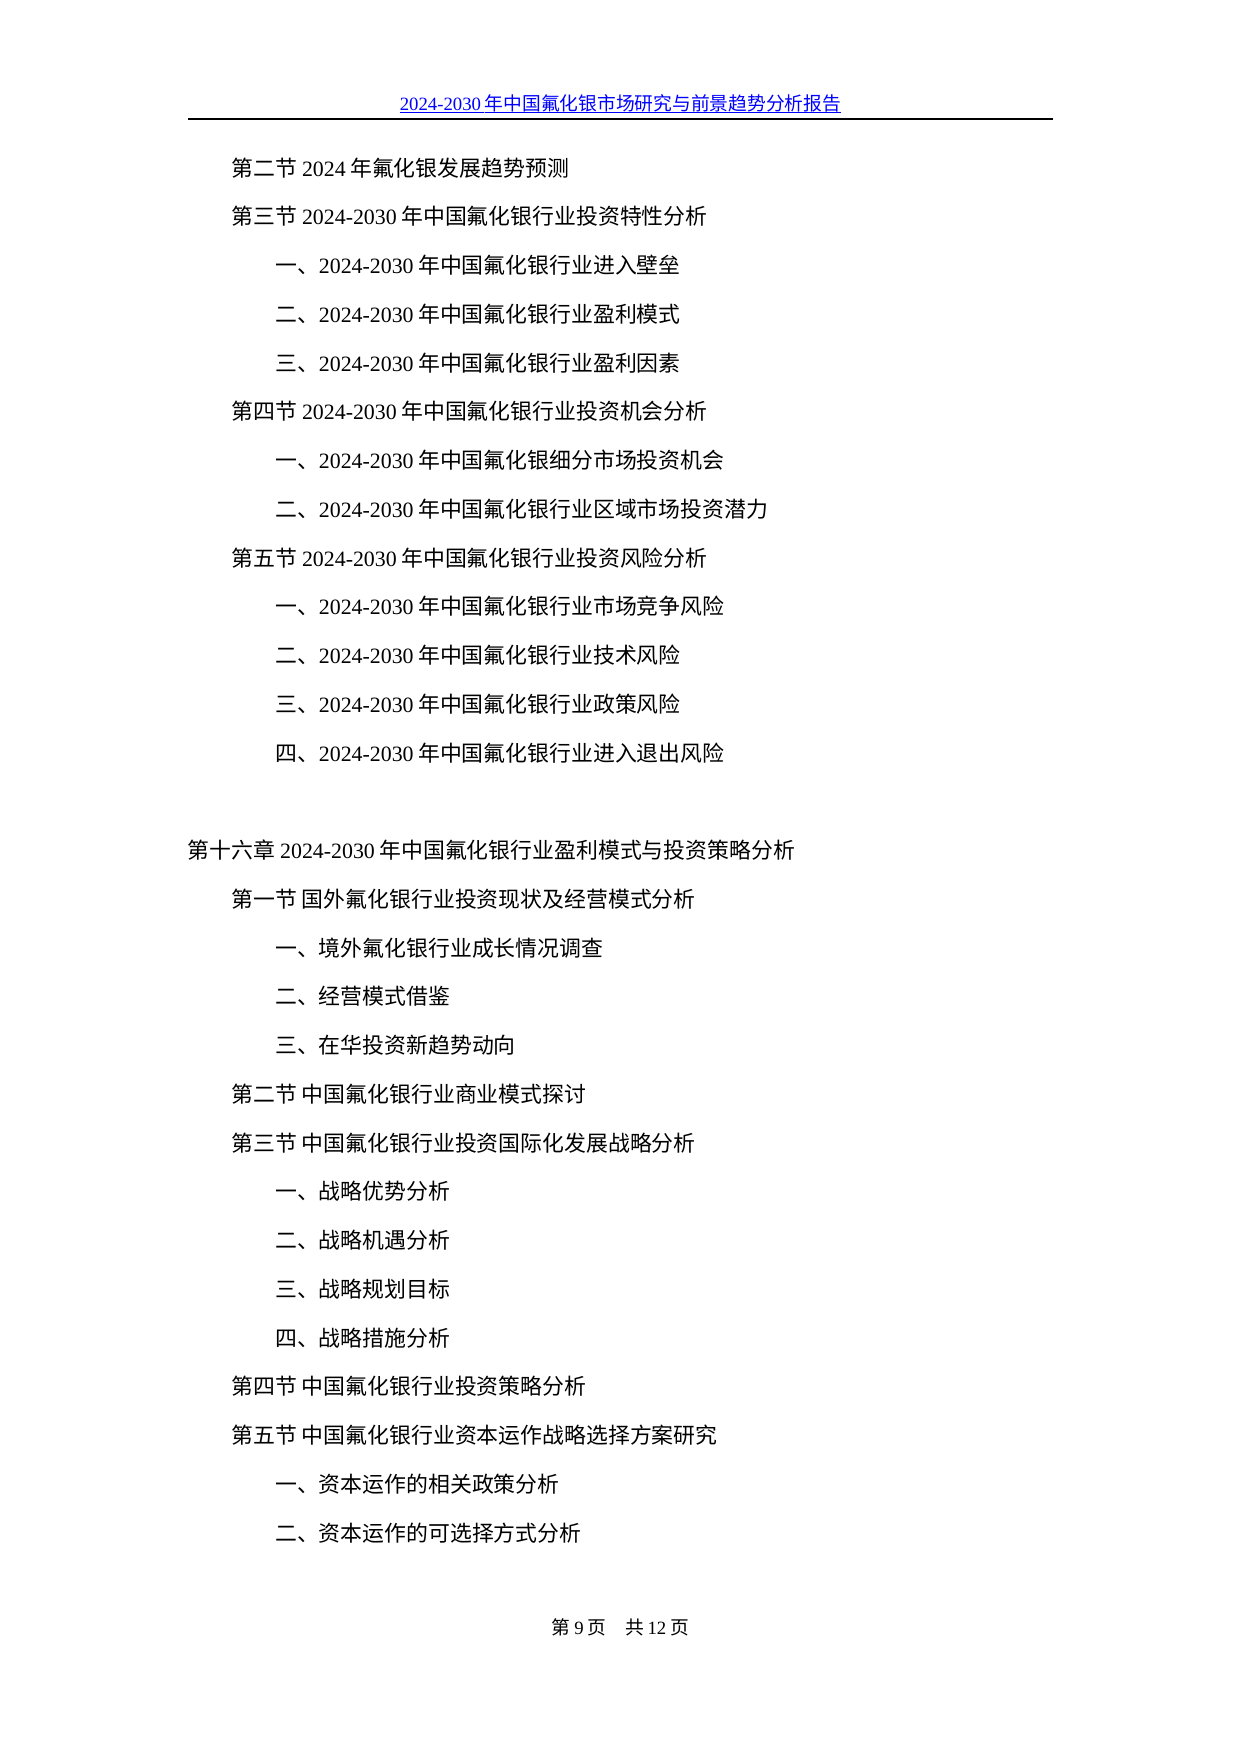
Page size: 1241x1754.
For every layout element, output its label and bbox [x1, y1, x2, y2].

text [187, 150, 1053, 1548]
